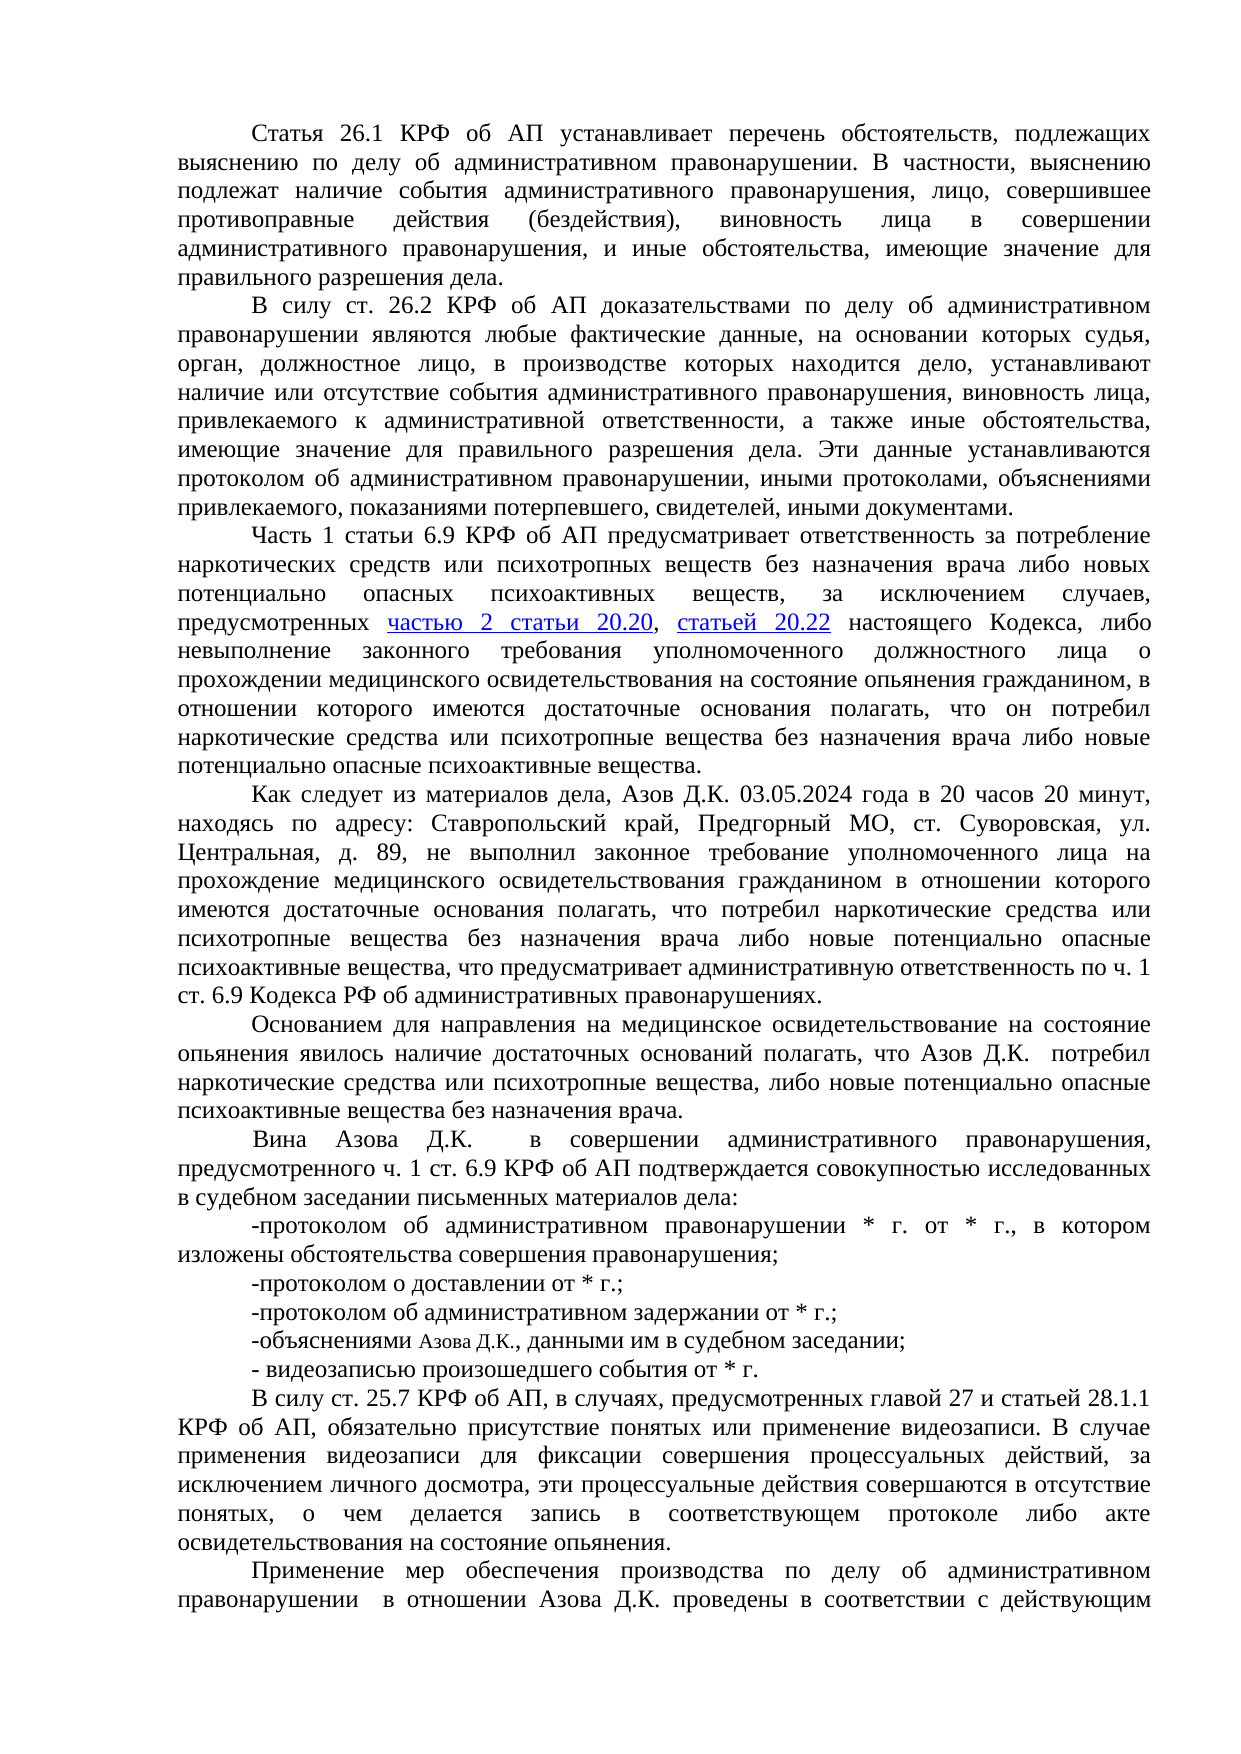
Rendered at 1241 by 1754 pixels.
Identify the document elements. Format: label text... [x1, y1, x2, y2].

text Как следует из материалов дела, Азов Д.К. 03.05.2024 года в 20 часов 20 минут, находясь по адресу: Ставропольский край, Предгорный МО, ст. Суворовская, ул. Центральная, д. 89, не выполнил законное требование уполномоченного лица на прохождение медицинского освидетельствования гражданином в отношении которого имеются достаточные основания полагать, что потребил наркотические средства или психотропные вещества без назначения врача либо новые потенциально опасные психоактивные вещества, что предусматривает административную ответственность по ч. 1 ст. 6.9 Кодекса РФ об административных правонарушениях. [177, 779, 1152, 1009]
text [177, 1556, 1152, 1613]
text В силу ст. 25.7 КРФ об АП, в случаях, предусмотренных главой 27 и статьей 28.1.1 КРФ об АП, обязательно присутствие понятых или применение видеозаписи. В случае применения видеозаписи для фиксации совершения процессуальных действий, за исключением личного досмотра, эти процессуальные действия совершаются в отсутствие понятых, о чем делается запись в соответствующем протоколе либо акте освидетельствования на состояние опьянения. [177, 1383, 1152, 1556]
text Вина Азова Д.К. в совершении административного правонарушения, предусмотренного ч. 1 ст. 6.9 КРФ об АП подтверждается совокупностью исследованных в судебном заседании письменных материалов дела: [177, 1124, 1152, 1211]
text -протоколом об административном правонарушении * г. от * г., в котором изложены обстоятельства совершения правонарушения; [177, 1211, 1152, 1268]
text -протоколом об административном задержании от * г.; [177, 1297, 1152, 1326]
text Статья 26.1 КРФ об АП устанавливает перечень обстоятельств, подлежащих выяснению по делу об административном правонарушении. В частности, выяснению подлежат наличие события административного правонарушения, лицо, совершившее противоправные действия (бездействия), виновность лица в совершении административного правонарушения, и иные обстоятельства, имеющие значение для правильного разрешения дела. [177, 118, 1152, 291]
text В силу ст. 26.2 КРФ об АП доказательствами по делу об административном правонарушении являются любые фактические данные, на основании которых судья, орган, должностное лицо, в производстве которых находится дело, устанавливают наличие или отсутствие события административного правонарушения, виновность лица, привлекаемого к административной ответственности, а также иные обстоятельства, имеющие значение для правильного разрешения дела. Эти данные устанавливаются протоколом об административном правонарушении, иными протоколами, объяснениями привлекаемого, показаниями потерпевшего, свидетелей, иными документами. [177, 291, 1152, 521]
text - видеозаписью произошедшего события от * г. [177, 1354, 1152, 1383]
text Основанием для направления на медицинское освидетельствование на состояние опьянения явилось наличие достаточных оснований полагать, что Азов Д.К. потребил наркотические средства или психотропные вещества, либо новые потенциально опасные психоактивные вещества без назначения врача. [177, 1009, 1152, 1124]
text -протоколом о доставлении от * г.; [177, 1268, 1152, 1297]
text Часть 1 статьи 6.9 КРФ об АП предусматривает ответственность за потребление наркотических средств или психотропных веществ без назначения врача либо новых потенциально опасных психоактивных веществ, за исключением случаев, предусмотренных частью 2 статьи 20.20, статьей 20.22 настоящего Кодекса, либо невыполнение законного требования уполномоченного должностного лица о прохождении медицинского освидетельствования на состояние опьянения гражданином, в отношении которого имеются достаточные основания полагать, что он потребил наркотические средства или психотропные вещества без назначения врача либо новые потенциально опасные психоактивные вещества. [177, 521, 1152, 779]
text -объяснениями Азова Д.К., данными им в судебном заседании; [177, 1326, 1152, 1354]
